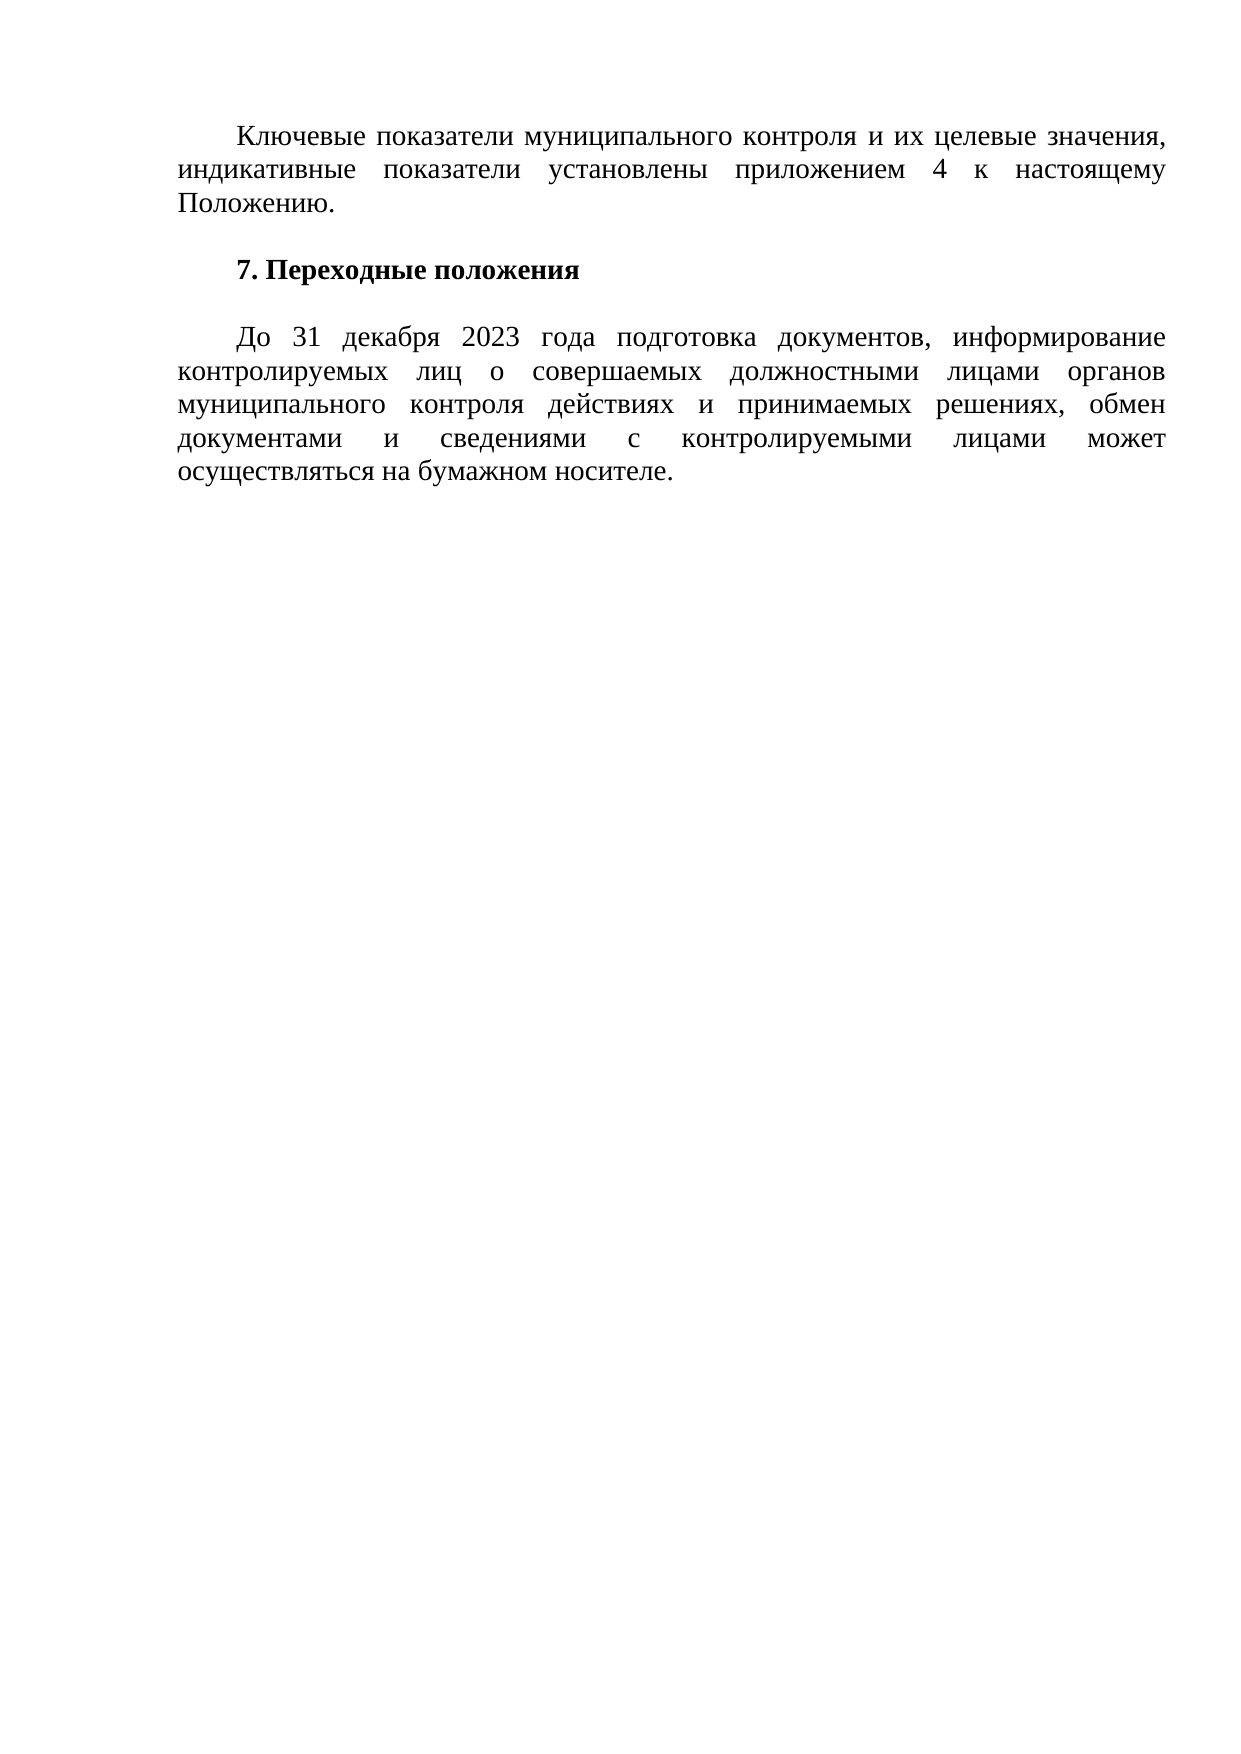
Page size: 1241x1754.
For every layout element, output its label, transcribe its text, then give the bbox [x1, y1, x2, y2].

text До 31 декабря 2023 года подготовка документов, информирование контролируемых лиц о совершаемых должностными лицами органов муниципального контроля действиях и принимаемых решениях, обмен документами и сведениями с контролируемыми лицами может осуществляться на бумажном носителе. [177, 319, 1167, 487]
list Ключевые показатели муниципального контроля и их целевые значения, индикативные показатели установлены приложением 4 к настоящему Положению. [177, 118, 1167, 219]
text 7. Переходные положения [177, 252, 1167, 286]
